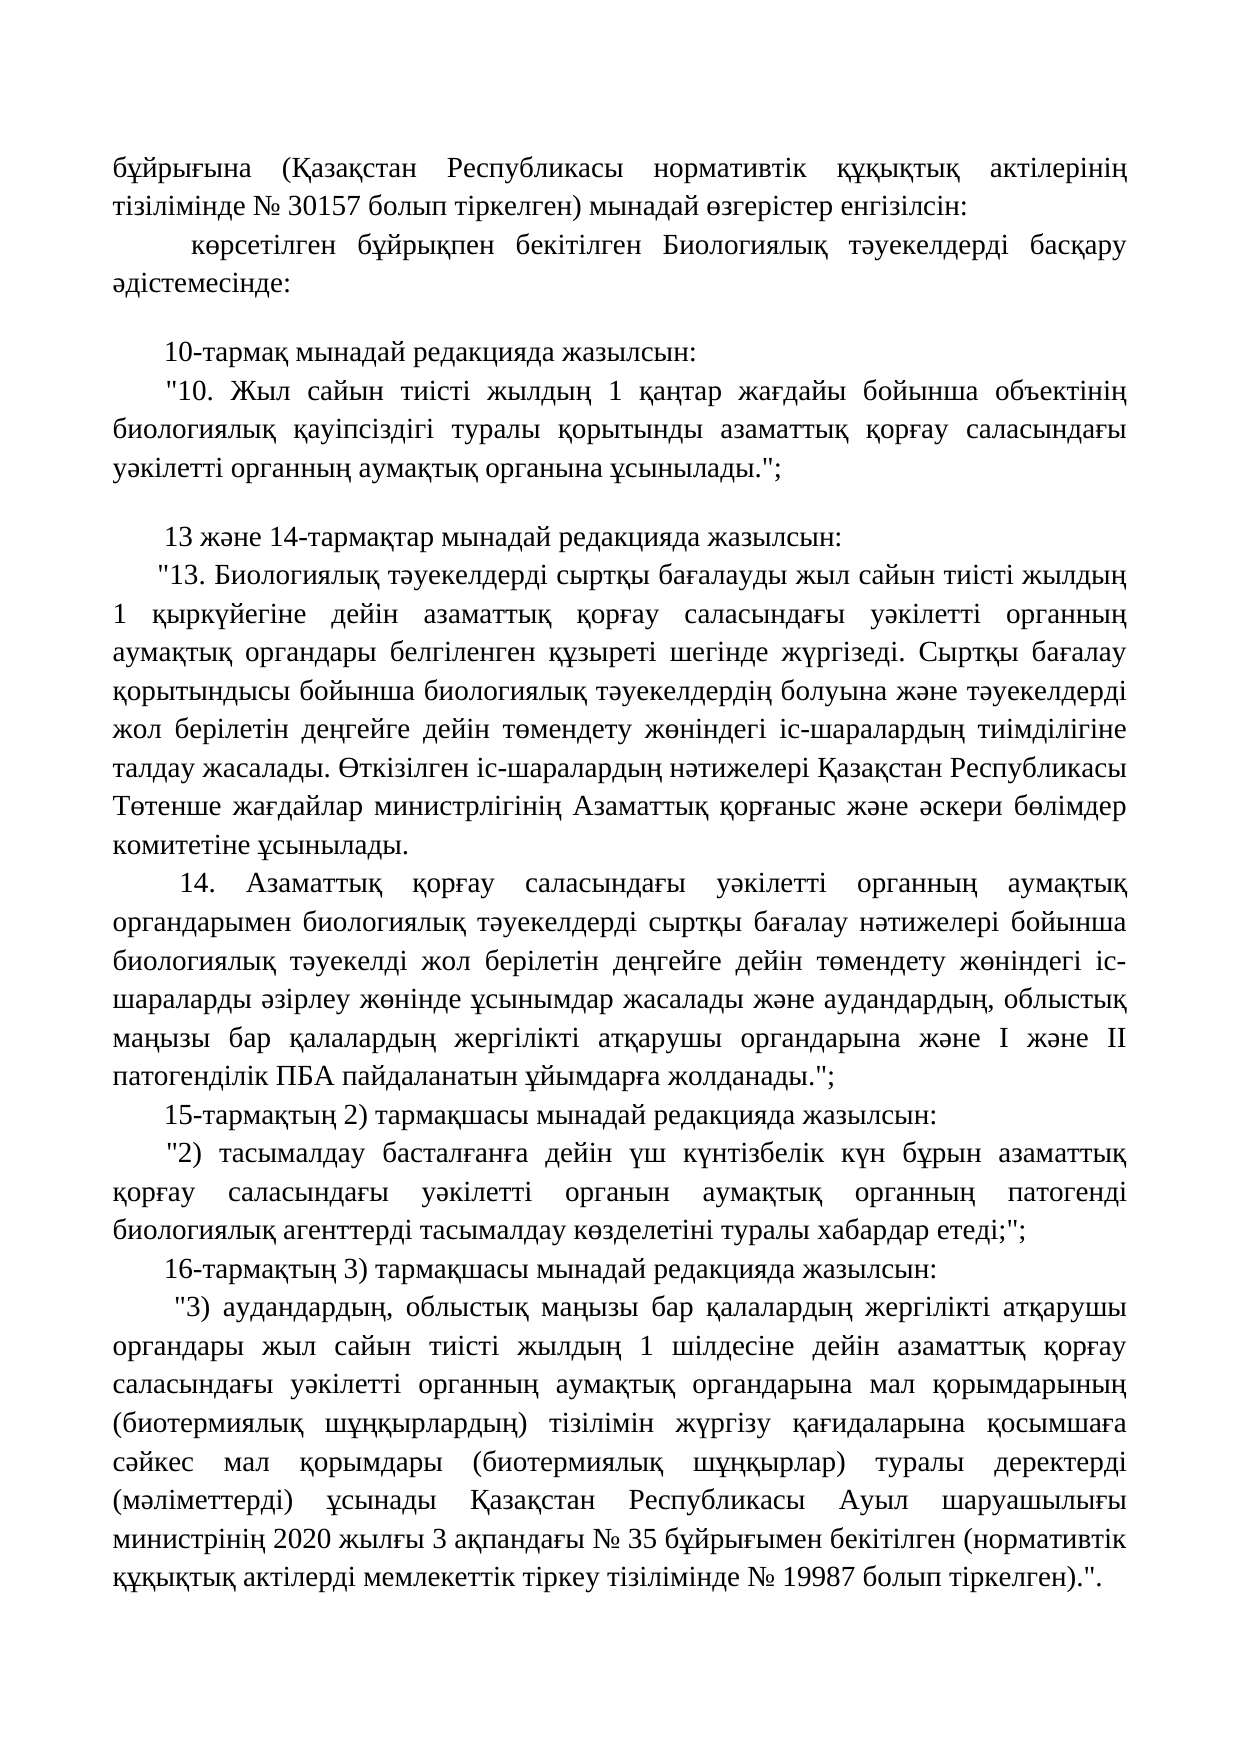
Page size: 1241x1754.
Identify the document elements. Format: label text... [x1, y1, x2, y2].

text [112, 150, 1128, 222]
text 10-тармақ мынадай редакцияда жазылсын: [112, 334, 1128, 368]
text "3) аудандардың, облыстық маңызы бар қалалардың жергілікті атқарушы органдары жыл сайын тиісті жылдың 1 шілдесіне дейін азаматтық қорғау саласындағы уәкілетті органның аумақтық органдарына мал қорымдарының (биотермиялық шұңқырлардың) тізілімін жүргізу қағидаларына қосымшаға сәйкес мал қорымдары (биотермиялық шұңқырлар) туралы деректерді (мәліметтерді) ұсынады Қазақстан Республикасы Ауыл шаруашылығы министрінің 2020 жылғы 3 ақпандағы № 35 бұйрығымен бекітілген (нормативтік құқықтық актілерді мемлекеттік тіркеу тізілімінде № 19987 болып тіркелген).". [112, 1289, 1128, 1593]
text "10. Жыл сайын тиісті жылдың 1 қаңтар жағдайы бойынша объектінің биологиялық қауіпсіздігі туралы қорытынды азаматтық қорғау саласындағы уәкілетті органның аумақтық органына ұсынылады."; [112, 373, 1128, 483]
text 14. Азаматтық қорғау саласындағы уәкілетті органның аумақтық органдарымен биологиялық тәуекелдерді сыртқы бағалау нәтижелері бойынша биологиялық тәуекелді жол берілетін деңгейге дейін төмендету жөніндегі іс-шараларды әзірлеу жөнінде ұсынымдар жасалады және аудандардың, облыстық маңызы бар қалалардың жергілікті атқарушы органдарына және І және ІІ патогенділік ПБА пайдаланатын ұйымдарға жолданады."; [112, 866, 1128, 1092]
text 16-тармақтың 3) тармақшасы мынадай редакцияда жазылсын: [112, 1251, 1128, 1284]
text көрсетілген бұйрықпен бекітілген Биологиялық тәуекелдерді басқару әдістемесінде: [112, 227, 1128, 299]
text 15-тармақтың 2) тармақшасы мынадай редакцияда жазылсын: [112, 1097, 1128, 1130]
text "2) тасымалдау басталғанға дейін үш күнтізбелік күн бұрын азаматтық қорғау саласындағы уәкілетті органын аумақтық органның патогенді биологиялық агенттерді тасымалдау көзделетіні туралы хабардар етеді;"; [112, 1135, 1128, 1246]
text "13. Биологиялық тәуекелдерді сыртқы бағалауды жыл сайын тиісті жылдың 1 қыркүйегіне дейін азаматтық қорғау саласындағы уәкілетті органның аумақтық органдары белгіленген құзыреті шегінде жүргізеді. Сыртқы бағалау қорытындысы бойынша биологиялық тәуекелдердің болуына және тәуекелдерді жол берілетін деңгейге дейін төмендету жөніндегі іс-шаралардың тиімділігіне талдау жасалады. Өткізілген іс-шаралардың нәтижелері Қазақстан Республикасы Төтенше жағдайлар министрлігінің Азаматтық қорғаныс және әскери бөлімдер комитетіне ұсынылады. [112, 557, 1128, 861]
text 13 және 14-тармақтар мынадай редакцияда жазылсын: [112, 519, 1128, 552]
